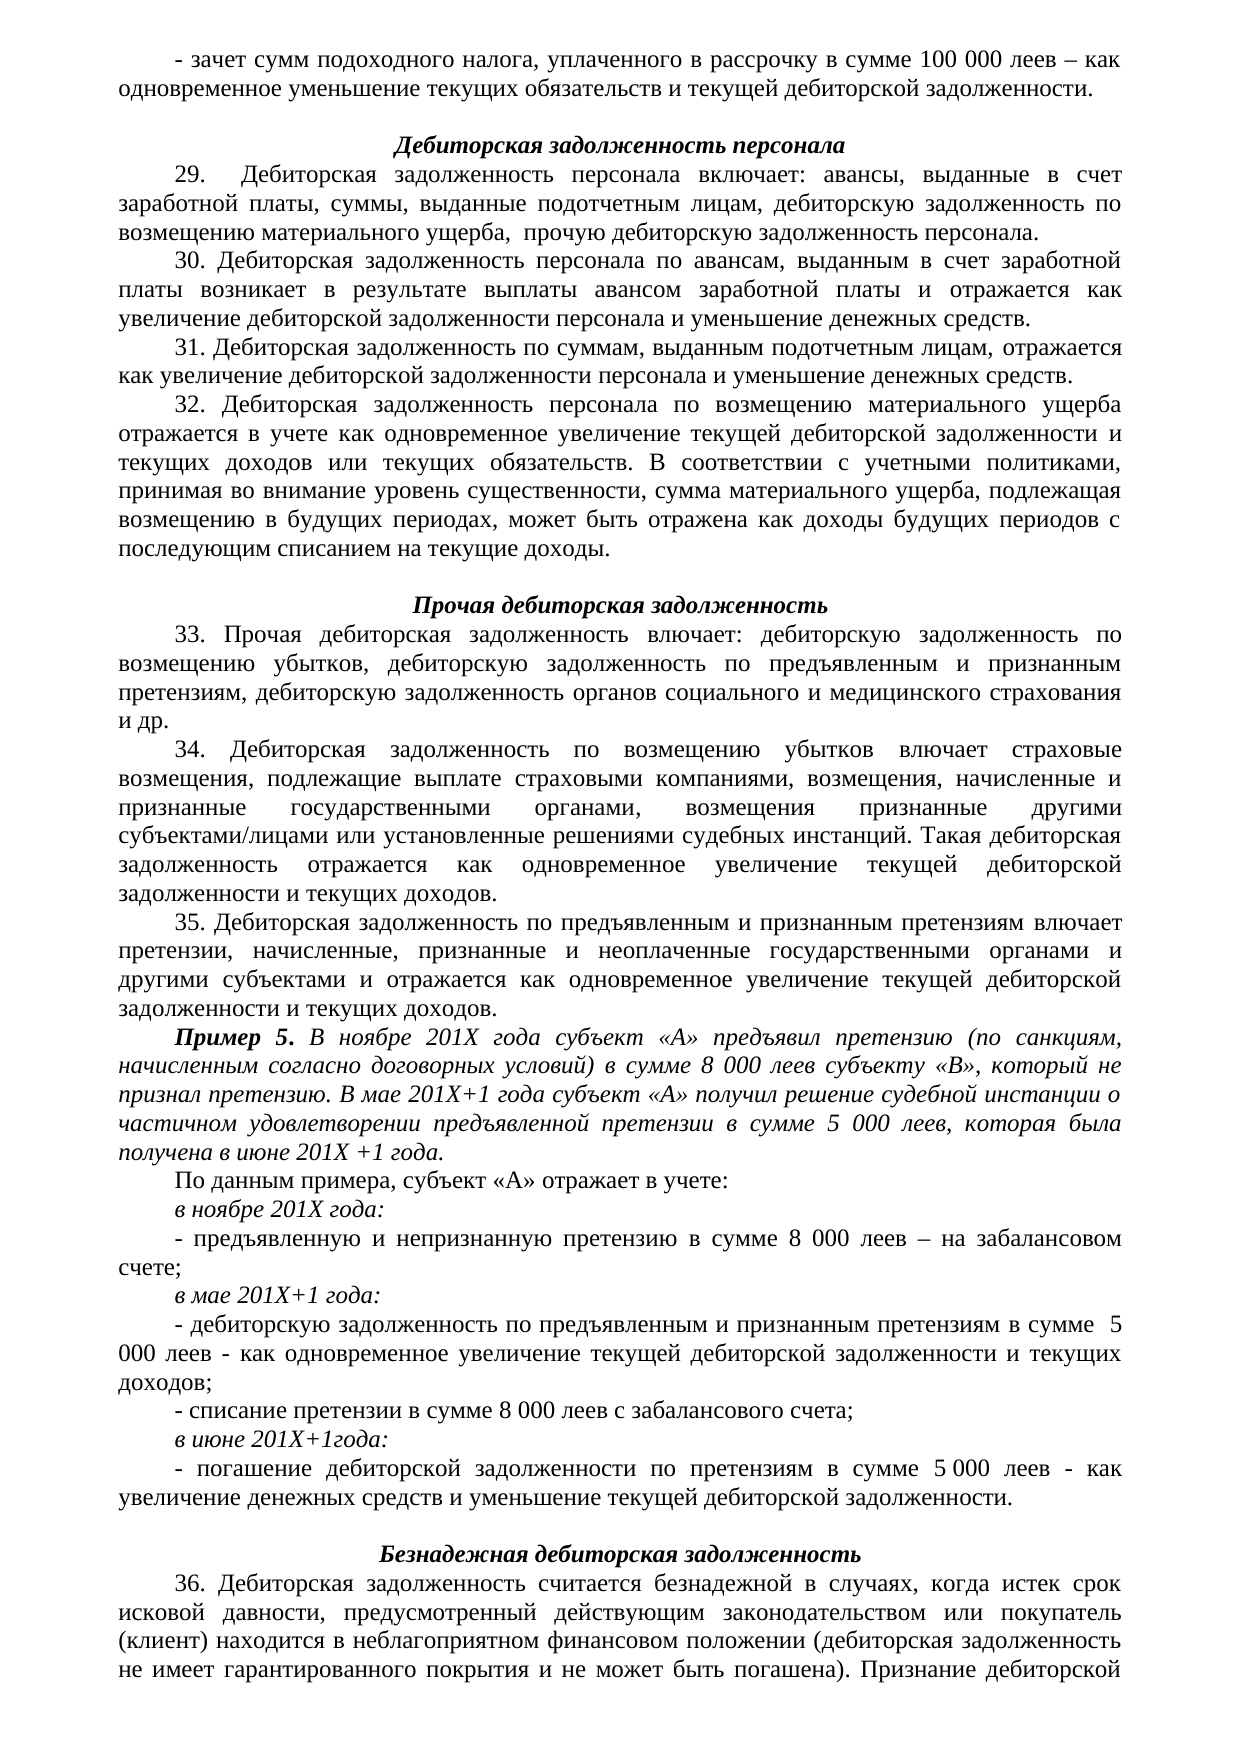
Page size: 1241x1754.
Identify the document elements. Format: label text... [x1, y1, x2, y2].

text 34. Дебиторская задолженность по возмещению убытков влючает страховые возмещения, подлежащие выплате страховыми компаниями, возмещения, начисленные и признанные государственными органами, возмещения признанные другими субъектами/лицами или установленные решениями судебных инстанций. Такая дебиторская задолженность отражается как одновременное увеличение текущей дебиторской задолженности и текущих доходов. [118, 734, 1122, 907]
text - зачет сумм подоходного налога, уплаченного в рассрочку в сумме 100 000 леев – как одновременное уменьшение текущих обязательств и текущей дебиторской задолженности. [118, 44, 1122, 102]
text - дебиторскую задолженность по предъявленным и признанным претензиям в сумме 5 000 леев - как одновременное увеличение текущей дебиторской задолженности и текущих доходов; [118, 1309, 1122, 1396]
text в мае 201X+1 года: [118, 1281, 1122, 1309]
text в июне 201X+1года: [118, 1424, 1122, 1453]
text По данным примера, субъект «А» отражает в учете: [118, 1166, 1122, 1194]
text 30. Дебиторская задолженность персонала по авансам, выданным в счет заработной платы возникает в результате выплаты авансом заработной платы и отражается как увеличение дебиторской задолженности персонала и уменьшение денежных средств. [118, 246, 1122, 332]
text - погашение дебиторской задолженности по претензиям в сумме 5 000 леев - как увеличение денежных средств и уменьшение текущей дебиторской задолженности. [118, 1453, 1122, 1511]
text 32. Дебиторская задолженность персонала по возмещению материального ущерба отражается в учете как одновременное увеличение текущей дебиторской задолженности и текущих доходов или текущих обязательств. В соответствии с учетными политиками, принимая во внимание уровень существенности, сумма материального ущерба, подлежащая возмещению в будущих периодах, может быть отражена как доходы будущих периодов с последующим списанием на текущие доходы. [118, 389, 1122, 562]
text в ноябре 201X года: [118, 1194, 1122, 1223]
text Безнадежная дебиторская задолженность [118, 1539, 1122, 1568]
text Дебиторская задолженность персонала [118, 131, 1122, 159]
text 33. Прочая дебиторская задолженность влючает: дебиторскую задолженность по возмещению убытков, дебиторскую задолженность по предъявленным и признанным претензиям, дебиторскую задолженность органов социального и медицинского страхования и др. [118, 619, 1122, 734]
text - списание претензии в сумме 8 000 леев с забалансового счета; [118, 1396, 1122, 1424]
text Пример 5. В ноябре 201X года субъект «А» предъявил претензию (по санкциям, начисленным согласно договорных условий) в сумме 8 000 леев субъекту «В», который не признал претензию. В мае 201X+1 года субъект «А» получил решение судебной инстанции о частичном удовлетворении предъявленной претензии в сумме 5 000 леев, которая была получена в июне 201X +1 года. [118, 1022, 1122, 1166]
text - предъявленную и непризнанную претензию в сумме 8 000 леев – на забалансовом счете; [118, 1223, 1122, 1281]
text Прочая дебиторская задолженность [118, 591, 1122, 619]
text 31. Дебиторская задолженность по суммам, выданным подотчетным лицам, отражается как увеличение дебиторской задолженности персонала и уменьшение денежных средств. [118, 332, 1122, 389]
text 29. Дебиторская задолженность персонала включает: авансы, выданные в счет заработной платы, суммы, выданные подотчетным лицам, дебиторскую задолженность по возмещению материального ущерба, прочую дебиторскую задолженность персонала. [118, 159, 1122, 246]
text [118, 1568, 1122, 1683]
text 35. Дебиторская задолженность по предъявленным и признанным претензиям влючает претензии, начисленные, признанные и неоплаченные государственными органами и другими субъектами и отражается как одновременное увеличение текущей дебиторской задолженности и текущих доходов. [118, 907, 1122, 1022]
